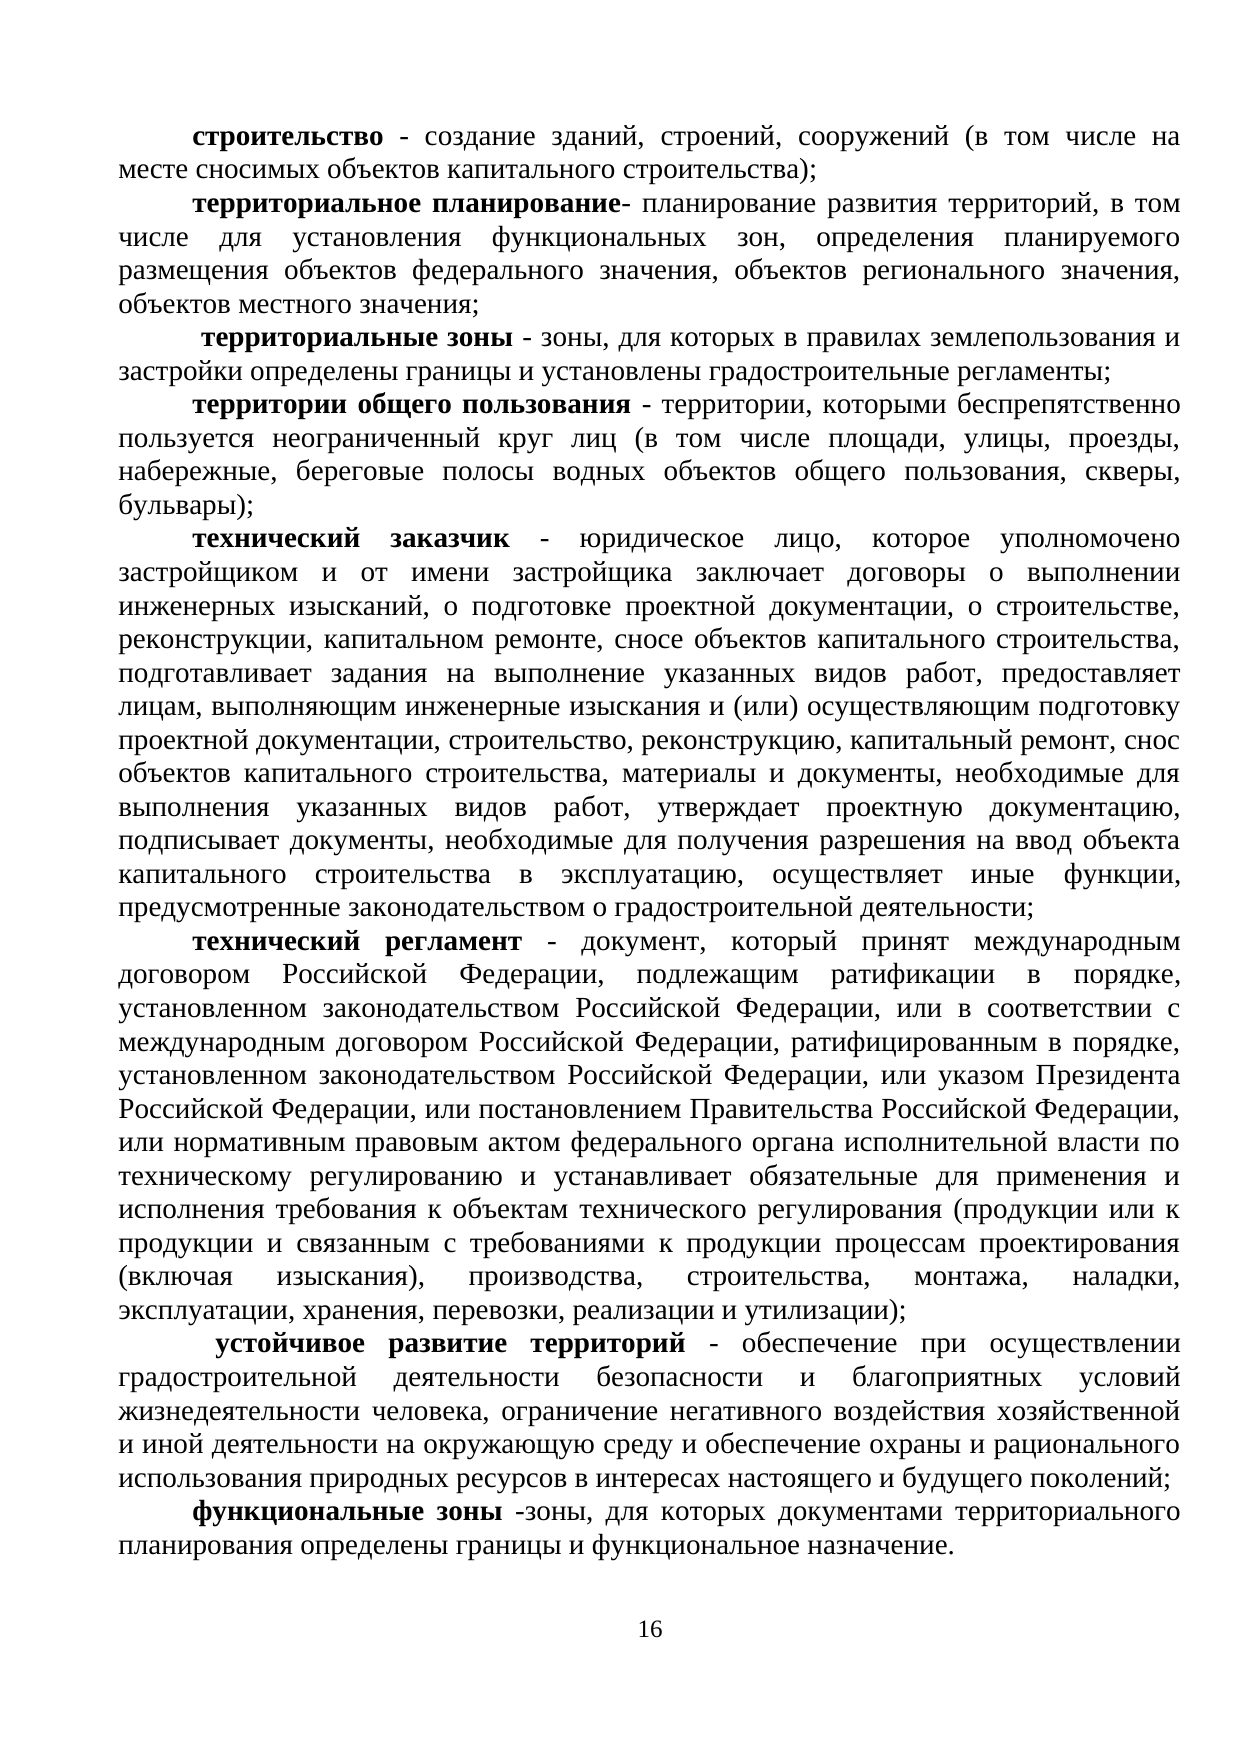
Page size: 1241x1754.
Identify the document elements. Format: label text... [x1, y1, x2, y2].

text территории общего пользования - территории, которыми беспрепятственно пользуется неограниченный круг лиц (в том числе площади, улицы, проезды, набережные, береговые полосы водных объектов общего пользования, скверы, бульвары); [118, 386, 1181, 521]
text технический регламент - документ, который принят международным договором Российской Федерации, подлежащим ратификации в порядке, установленном законодательством Российской Федерации, или в соответствии с международным договором Российской Федерации, ратифицированным в порядке, установленном законодательством Российской Федерации, или указом Президента Российской Федерации, или постановлением Правительства Российской Федерации, или нормативным правовым актом федерального органа исполнительной власти по техническому регулированию и устанавливает обязательные для применения и исполнения требования к объектам технического регулирования (продукции или к продукции и связанным с требованиями к продукции процессам проектирования (включая изыскания), производства, строительства, монтажа, наладки, эксплуатации, хранения, перевозки, реализации и утилизации); [118, 923, 1181, 1326]
text территориальное планирование- планирование развития территорий, в том числе для установления функциональных зон, определения планируемого размещения объектов федерального значения, объектов регионального значения, объектов местного значения; [118, 185, 1181, 319]
text территориальные зоны - зоны, для которых в правилах землепользования и застройки определены границы и установлены градостроительные регламенты; [118, 319, 1181, 386]
text технический заказчик - юридическое лицо, которое уполномочено застройщиком и от имени застройщика заключает договоры о выполнении инженерных изысканий, о подготовке проектной документации, о строительстве, реконструкции, капитальном ремонте, сносе объектов капитального строительства, подготавливает задания на выполнение указанных видов работ, предоставляет лицам, выполняющим инженерные изыскания и (или) осуществляющим подготовку проектной документации, строительство, реконструкцию, капитальный ремонт, снос объектов капитального строительства, материалы и документы, необходимые для выполнения указанных видов работ, утверждает проектную документацию, подписывает документы, необходимые для получения разрешения на ввод объекта капитального строительства в эксплуатацию, осуществляет иные функции, предусмотренные законодательством о градостроительной деятельности; [118, 521, 1181, 923]
text функциональные зоны -зоны, для которых документами территориального планирования определены границы и функциональное назначение. [118, 1493, 1181, 1560]
text устойчивое развитие территорий - обеспечение при осуществлении градостроительной деятельности безопасности и благоприятных условий жизнедеятельности человека, ограничение негативного воздействия хозяйственной и иной деятельности на окружающую среду и обеспечение охраны и рационального использования природных ресурсов в интересах настоящего и будущего поколений; [118, 1326, 1181, 1493]
text строительство - создание зданий, строений, сооружений (в том числе на месте сносимых объектов капитального строительства); [118, 118, 1181, 185]
